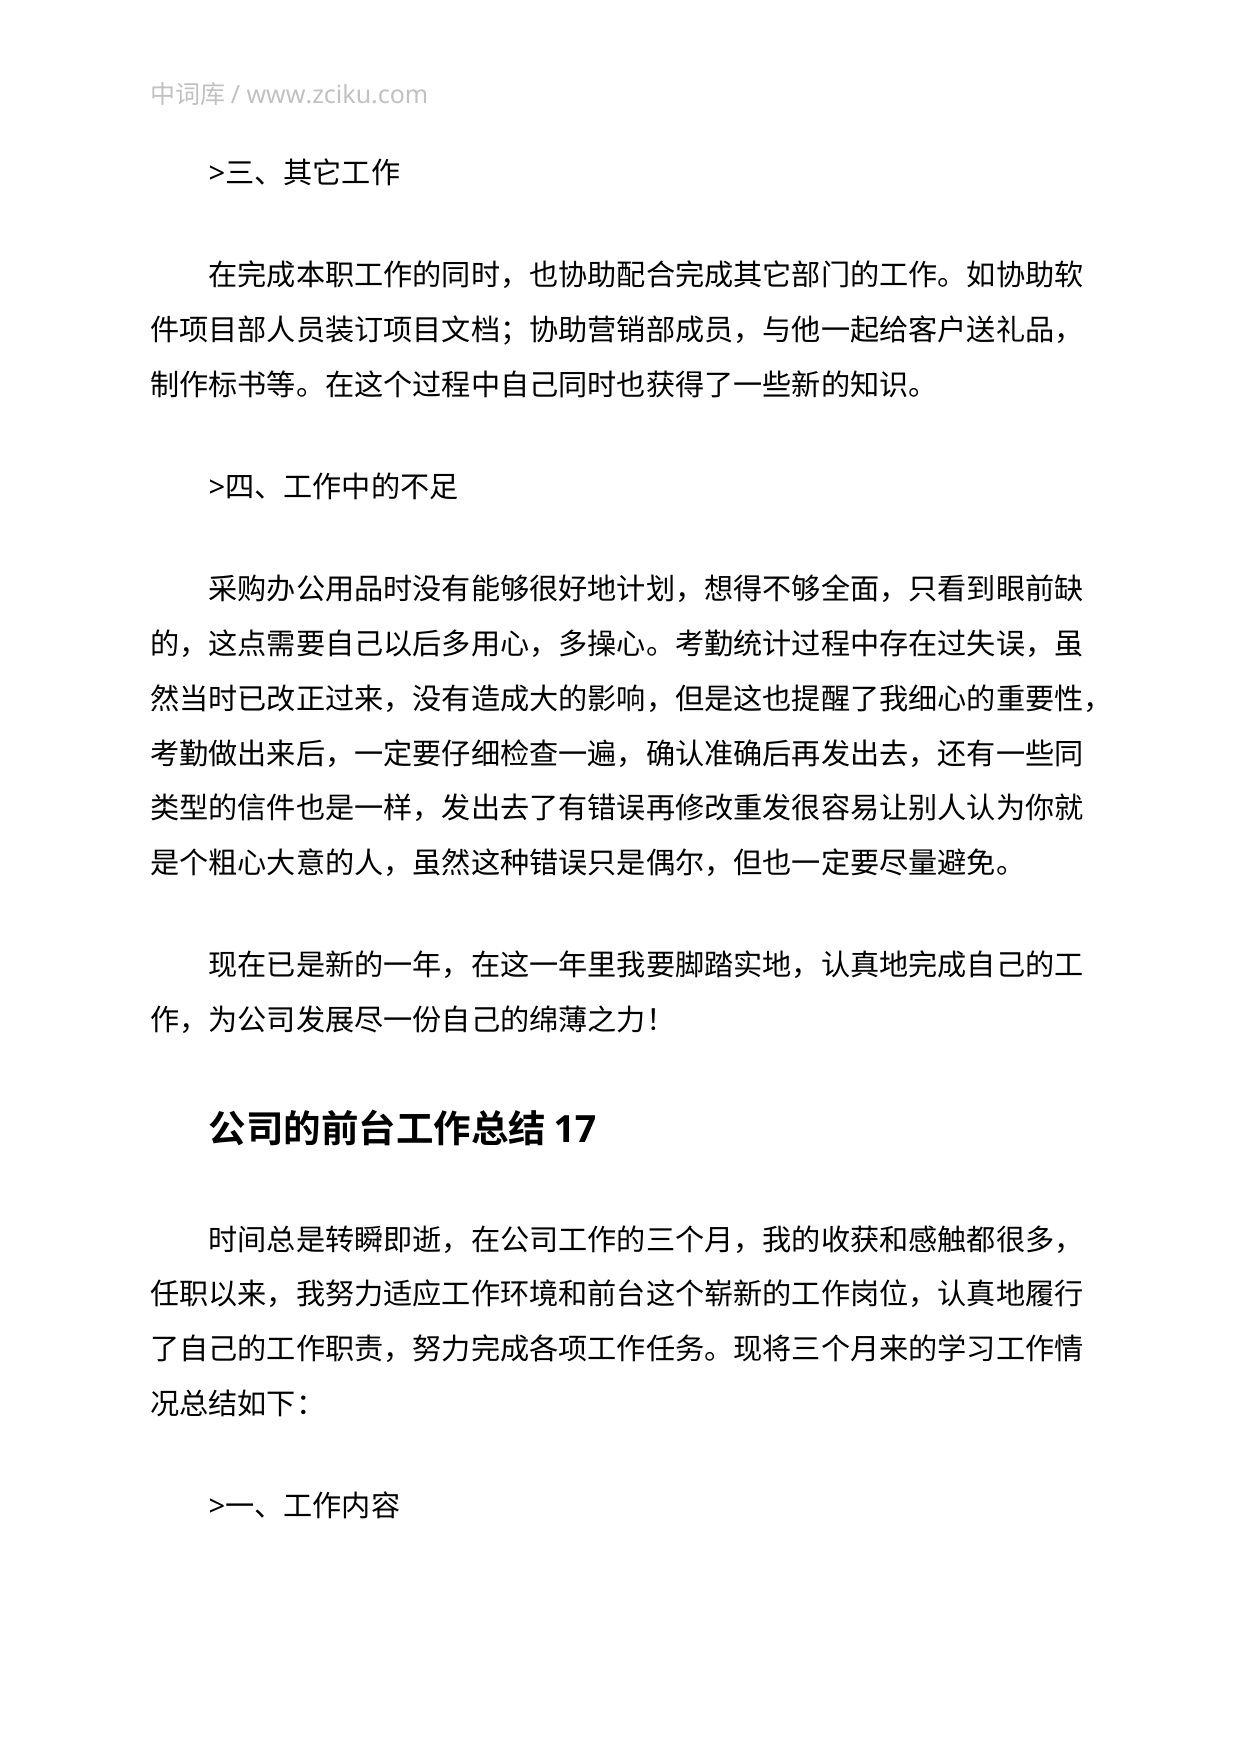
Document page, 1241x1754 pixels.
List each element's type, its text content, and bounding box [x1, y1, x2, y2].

text 采购办公用品时没有能够很好地计划，想得不够全面，只看到眼前缺的，这点需要自己以后多用心，多操心。考勤统计过程中存在过失误，虽然当时已改正过来，没有造成大的影响，但是这也提醒了我细心的重要性，考勤做出来后，一定要仔细检查一遍，确认准确后再发出去，还有一些同类型的信件也是一样，发出去了有错误再修改重发很容易让别人认为你就是个粗心大意的人，虽然这种错误只是偶尔，但也一定要尽量避免。 [150, 566, 1090, 882]
text >四、工作中的不足 [150, 463, 1090, 506]
text 时间总是转瞬即逝，在公司工作的三个月，我的收获和感触都很多，任职以来，我努力适应工作环境和前台这个崭新的工作岗位，认真地履行了自己的工作职责，努力完成各项工作任务。现将三个月来的学习工作情况总结如下： [150, 1216, 1090, 1423]
text 现在已是新的一年，在这一年里我要脚踏实地，认真地完成自己的工作，为公司发展尽一份自己的绵薄之力！ [150, 942, 1090, 1039]
text >一、工作内容 [150, 1482, 1090, 1525]
text >三、其它工作 [150, 150, 1090, 192]
text 在完成本职工作的同时，也协助配合完成其它部门的工作。如协助软件项目部人员装订项目文档；协助营销部成员，与他一起给客户送礼品，制作标书等。在这个过程中自己同时也获得了一些新的知识。 [150, 252, 1090, 404]
text 公司的前台工作总结17 [150, 1098, 1090, 1153]
